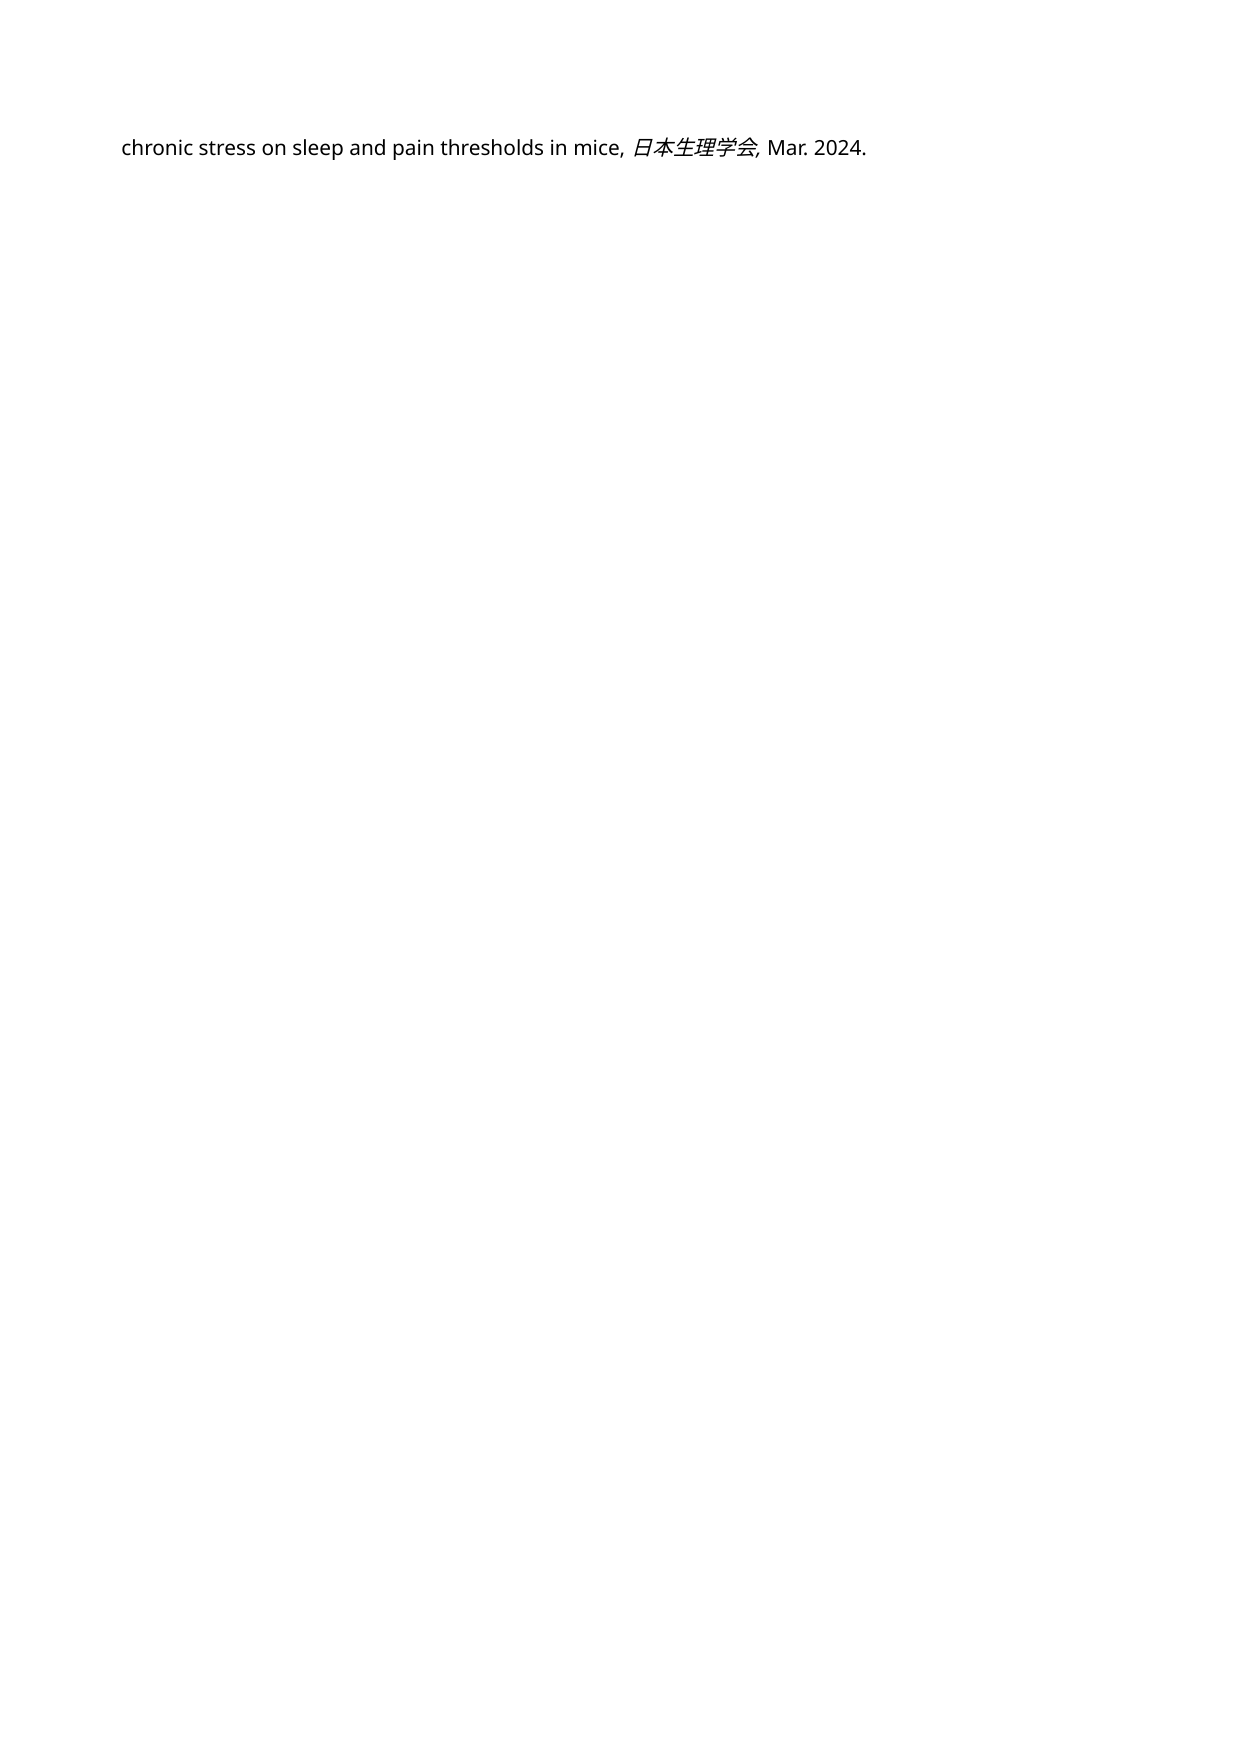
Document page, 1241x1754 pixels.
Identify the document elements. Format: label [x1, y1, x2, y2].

list [92, 125, 1122, 167]
